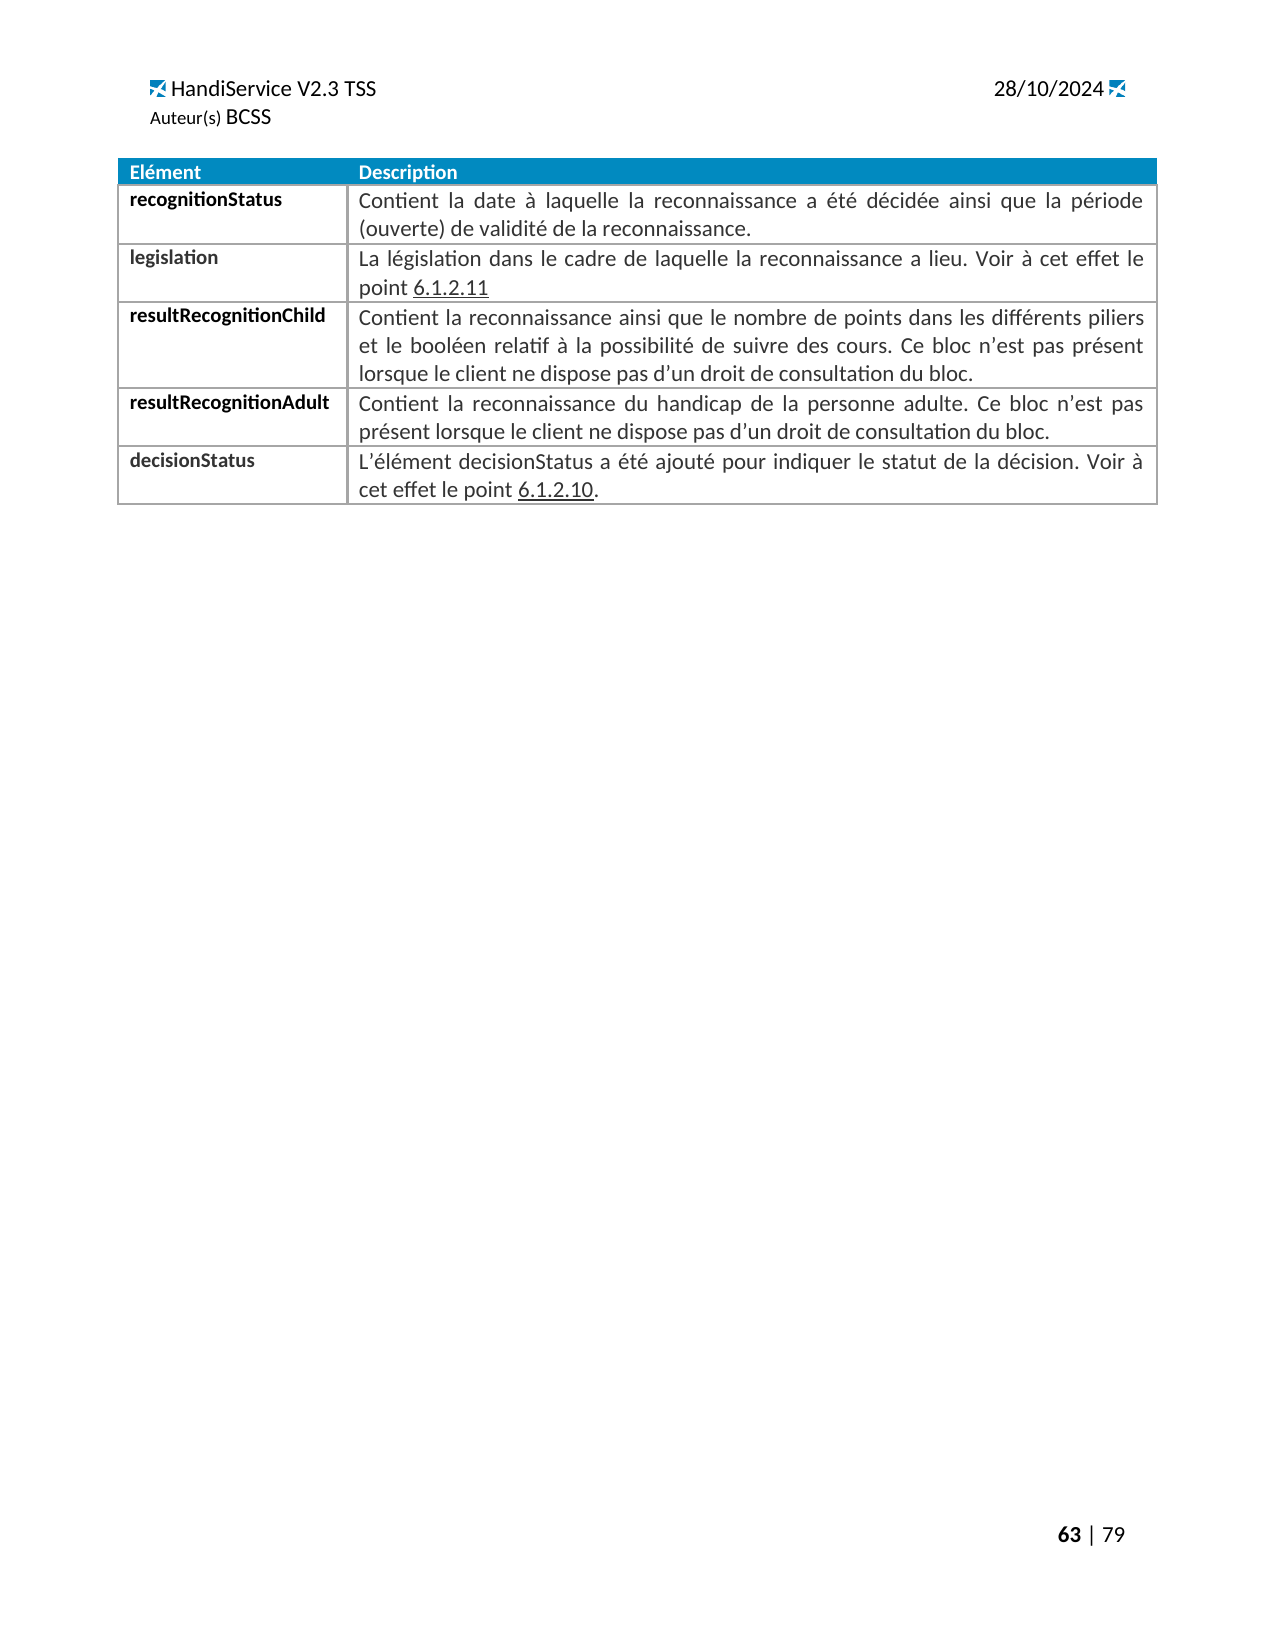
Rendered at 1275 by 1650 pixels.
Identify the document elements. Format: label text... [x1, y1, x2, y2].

table_cell Contient la reconnaissance du handicap de la personne adulte. Ce bloc n’est pas présent lorsque le client ne dispose pas d’un droit de consultation du bloc. [349, 389, 1156, 445]
table_cell Contient la date à laquelle la reconnaissance a été décidée ainsi que la période (ouverte) de validité de la reconnaissance. [349, 186, 1156, 242]
table_header Elément [119, 159, 347, 184]
table_cell decisionStatus [119, 447, 346, 503]
table_cell Contient la reconnaissance ainsi que le nombre de points dans les différents piliers et le booléen relatif à la possibilité de suivre des cours. Ce bloc n’est pas présent lorsque le client ne dispose pas d’un droit de consultation du bloc. [349, 303, 1156, 387]
table_cell resultRecognitionChild [119, 303, 346, 387]
table_cell L’élément decisionStatus a été ajouté pour indiquer le statut de la décision. Voir à cet effet le point 6.1.2.10. [349, 447, 1156, 503]
table_cell recognitionStatus [119, 186, 346, 242]
picture [1109, 86, 1125, 97]
table_cell resultRecognitionAdult [119, 389, 346, 445]
table_cell legislation [119, 245, 346, 301]
table_header Description [348, 159, 1156, 184]
picture [150, 84, 166, 97]
table_cell La législation dans le cadre de laquelle la reconnaissance a lieu. Voir à cet effet le point 6.1.2.11 [349, 245, 1156, 301]
